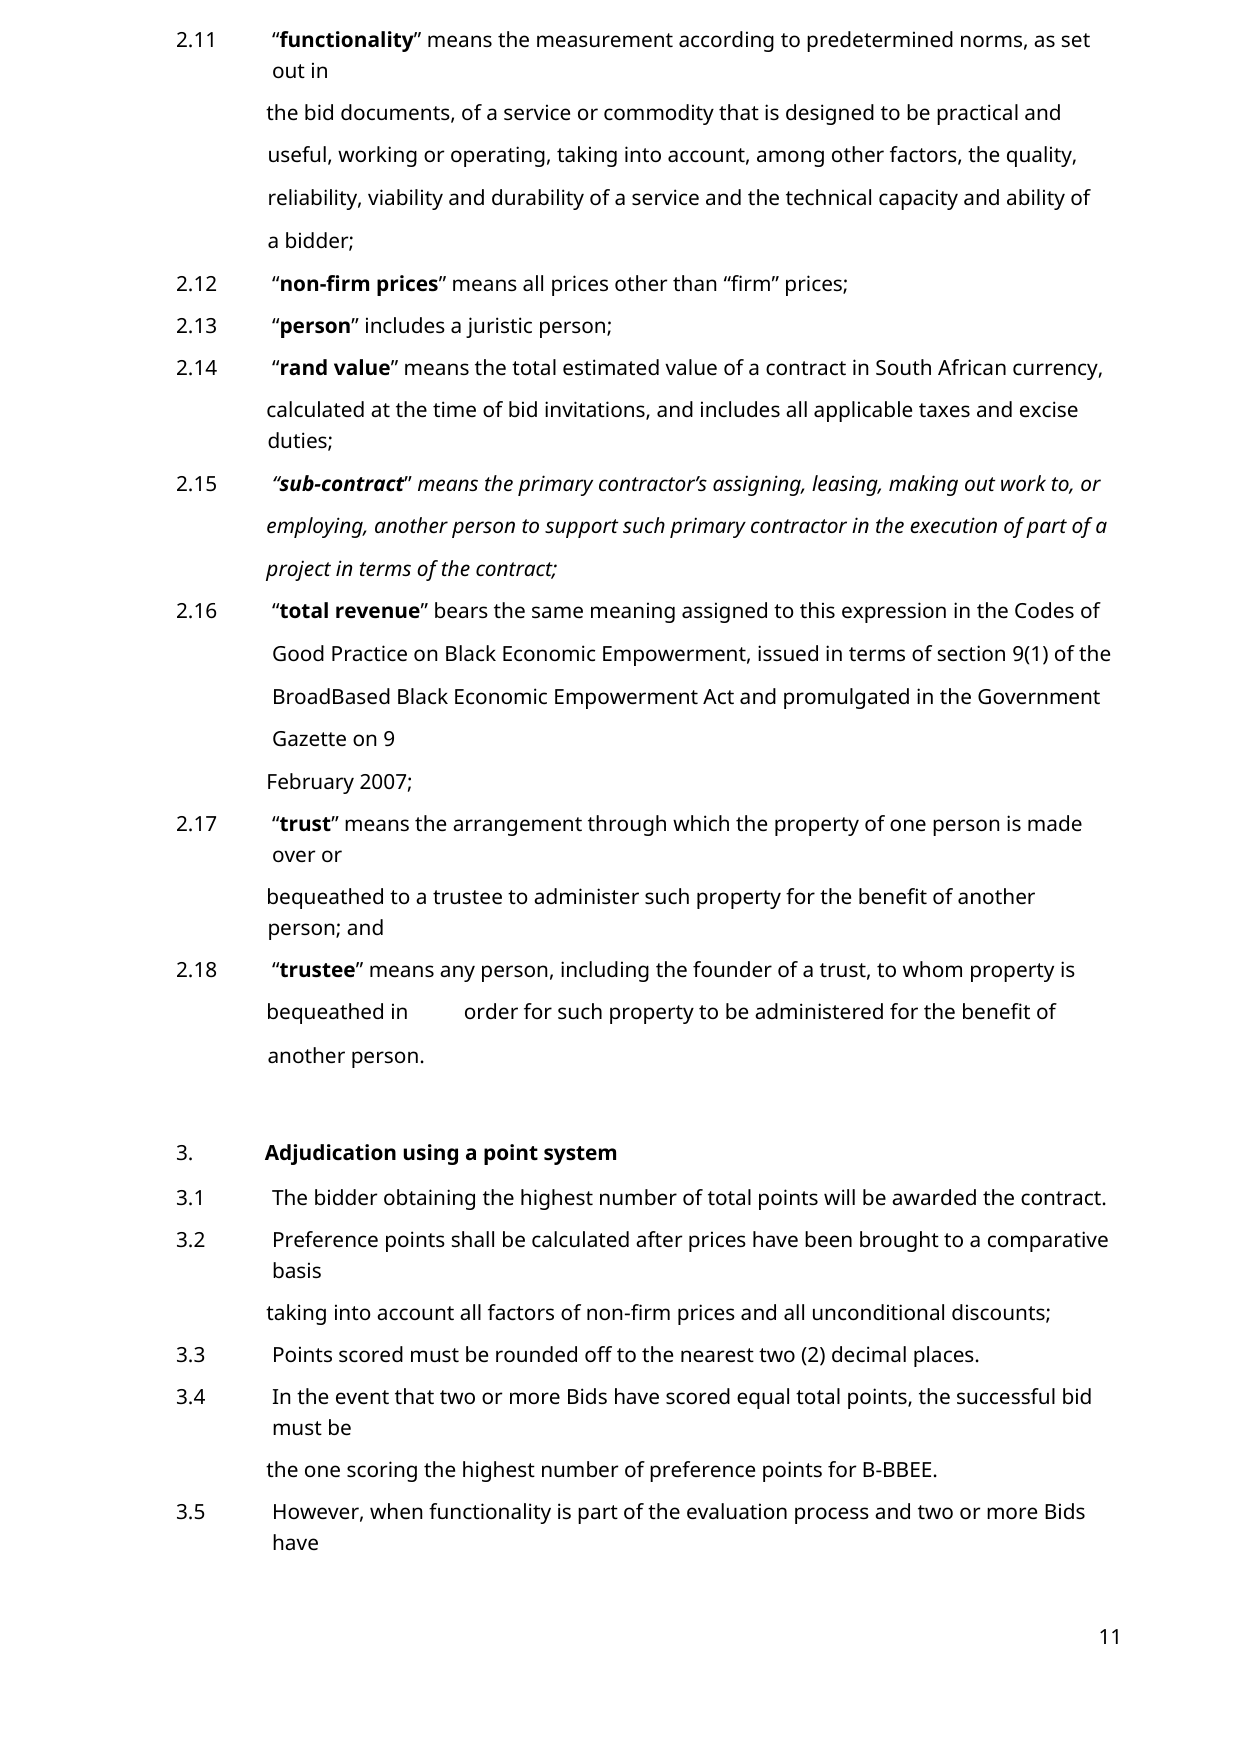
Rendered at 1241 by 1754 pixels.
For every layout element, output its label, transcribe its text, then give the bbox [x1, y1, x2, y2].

list Points scored must be rounded off to the nearest two (2) decimal places. [176, 1340, 1115, 1368]
text the one scoring the highest number of preference points for B-BBEE. [266, 1455, 1115, 1484]
list “trust” means the arrangement through which the property of one person is made over or [176, 809, 1115, 869]
list However, when functionality is part of the evaluation process and two or more Bids have [176, 1497, 1115, 1557]
list “functionality” means the measurement according to predetermined norms, as set out in [176, 25, 1115, 84]
list “non-firm prices” means all prices other than “firm” prices; [176, 269, 1115, 298]
text calculated at the time of bid invitations, and includes all applicable taxes and excise duties; [266, 395, 1115, 455]
text bequeathed to a trustee to administer such property for the benefit of another person; and [266, 882, 1115, 942]
list Preference points shall be calculated after prices have been brought to a comparative basis [176, 1225, 1115, 1284]
list “person” includes a juristic person; [176, 311, 1115, 340]
text bequeathed in order for such property to be administered for the benefit of another person. [266, 997, 1115, 1069]
list In the event that two or more Bids have scored equal total points, the successful bid must be [176, 1382, 1115, 1442]
list “total revenue” bears the same meaning assigned to this expression in the Codes of Good Practice on Black Economic Empowerment, issued in terms of section 9(1) of the BroadBased Black Economic Empowerment Act and promulgated in the Government Gazette on 9 [176, 597, 1115, 753]
text employing, another person to support such primary contractor in the execution of part of a project in terms of the contract; [266, 511, 1122, 582]
list “rand value” means the total estimated value of a contract in South African currency, [176, 353, 1115, 382]
list “sub-contract” means the primary contractor’s assigning, leasing, making out work to, or [176, 469, 1115, 497]
text the bid documents, of a service or commodity that is designed to be practical and useful, working or operating, taking into account, among other factors, the quality, reliability, viability and durability of a service and the technical capacity and ability of a bidder; [266, 98, 1107, 254]
list The bidder obtaining the highest number of total points will be awarded the contract. [176, 1183, 1115, 1211]
list Adjudication using a point system [176, 1138, 1118, 1167]
text taking into account all factors of non-firm prices and all unconditional discounts; [266, 1298, 1115, 1327]
text February 2007; [266, 767, 1115, 795]
list “trustee” means any person, including the founder of a trust, to whom property is [176, 955, 1115, 984]
